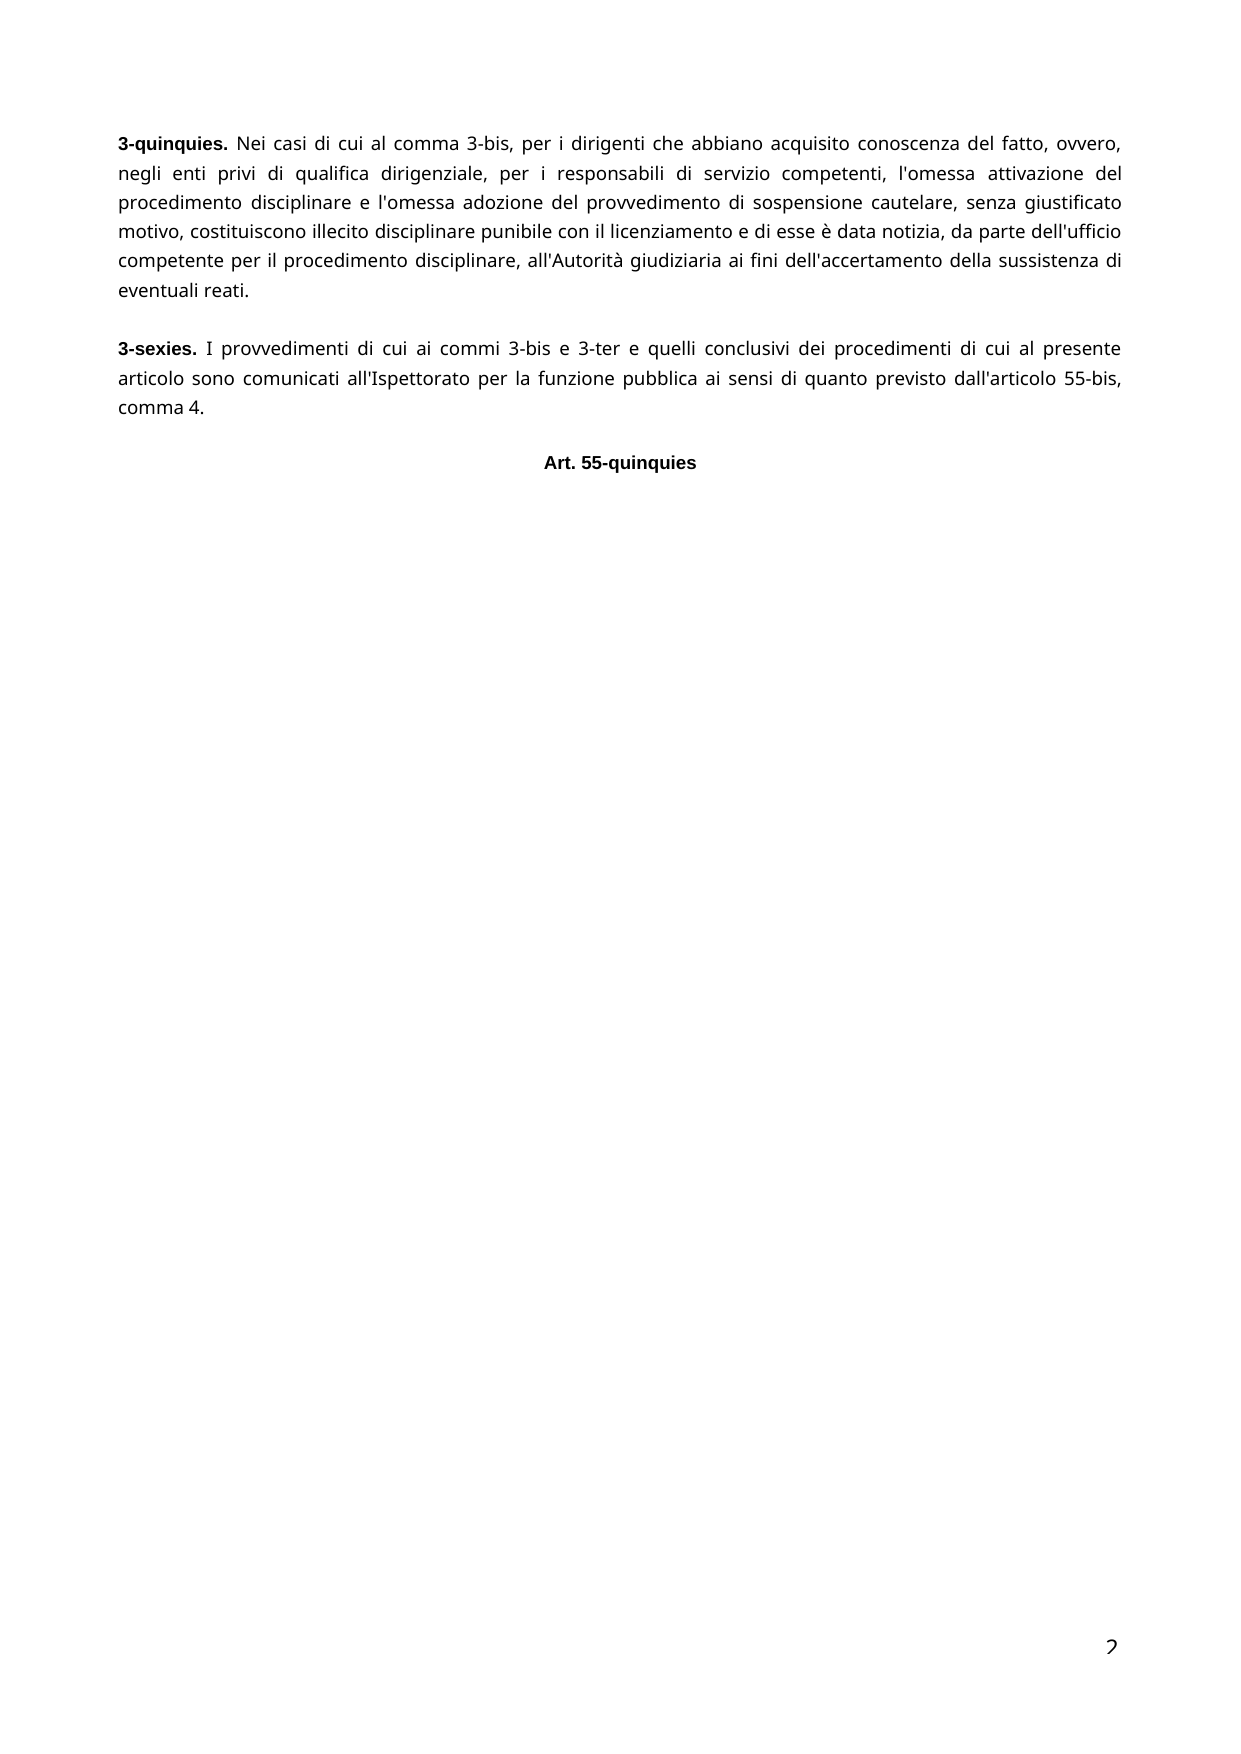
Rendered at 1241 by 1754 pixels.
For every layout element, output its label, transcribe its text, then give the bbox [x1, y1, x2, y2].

text Art. 55-quinquies [123, 452, 1117, 474]
text 3-quinquies. Nei casi di cui al comma 3-bis, per i dirigenti che abbiano acquisito conoscenza del fatto, ovvero, negli enti privi di qualifica dirigenziale, per i responsabili di servizio competenti, l'omessa attivazione del procedimento disciplinare e l'omessa adozione del provvedimento di sospensione cautelare, senza giustificato motivo, costituiscono illecito disciplinare punibile con il licenziamento e di esse è data notizia, da parte dell'ufficio competente per il procedimento disciplinare, all'Autorità giudiziaria ai fini dell'accertamento della sussistenza di eventuali reati. [118, 131, 1122, 302]
text 3-sexies. I provvedimenti di cui ai commi 3-bis e 3-ter e quelli conclusivi dei procedimenti di cui al presente articolo sono comunicati all'Ispettorato per la funzione pubblica ai sensi di quanto previsto dall'articolo 55-bis, comma 4. [118, 336, 1122, 420]
